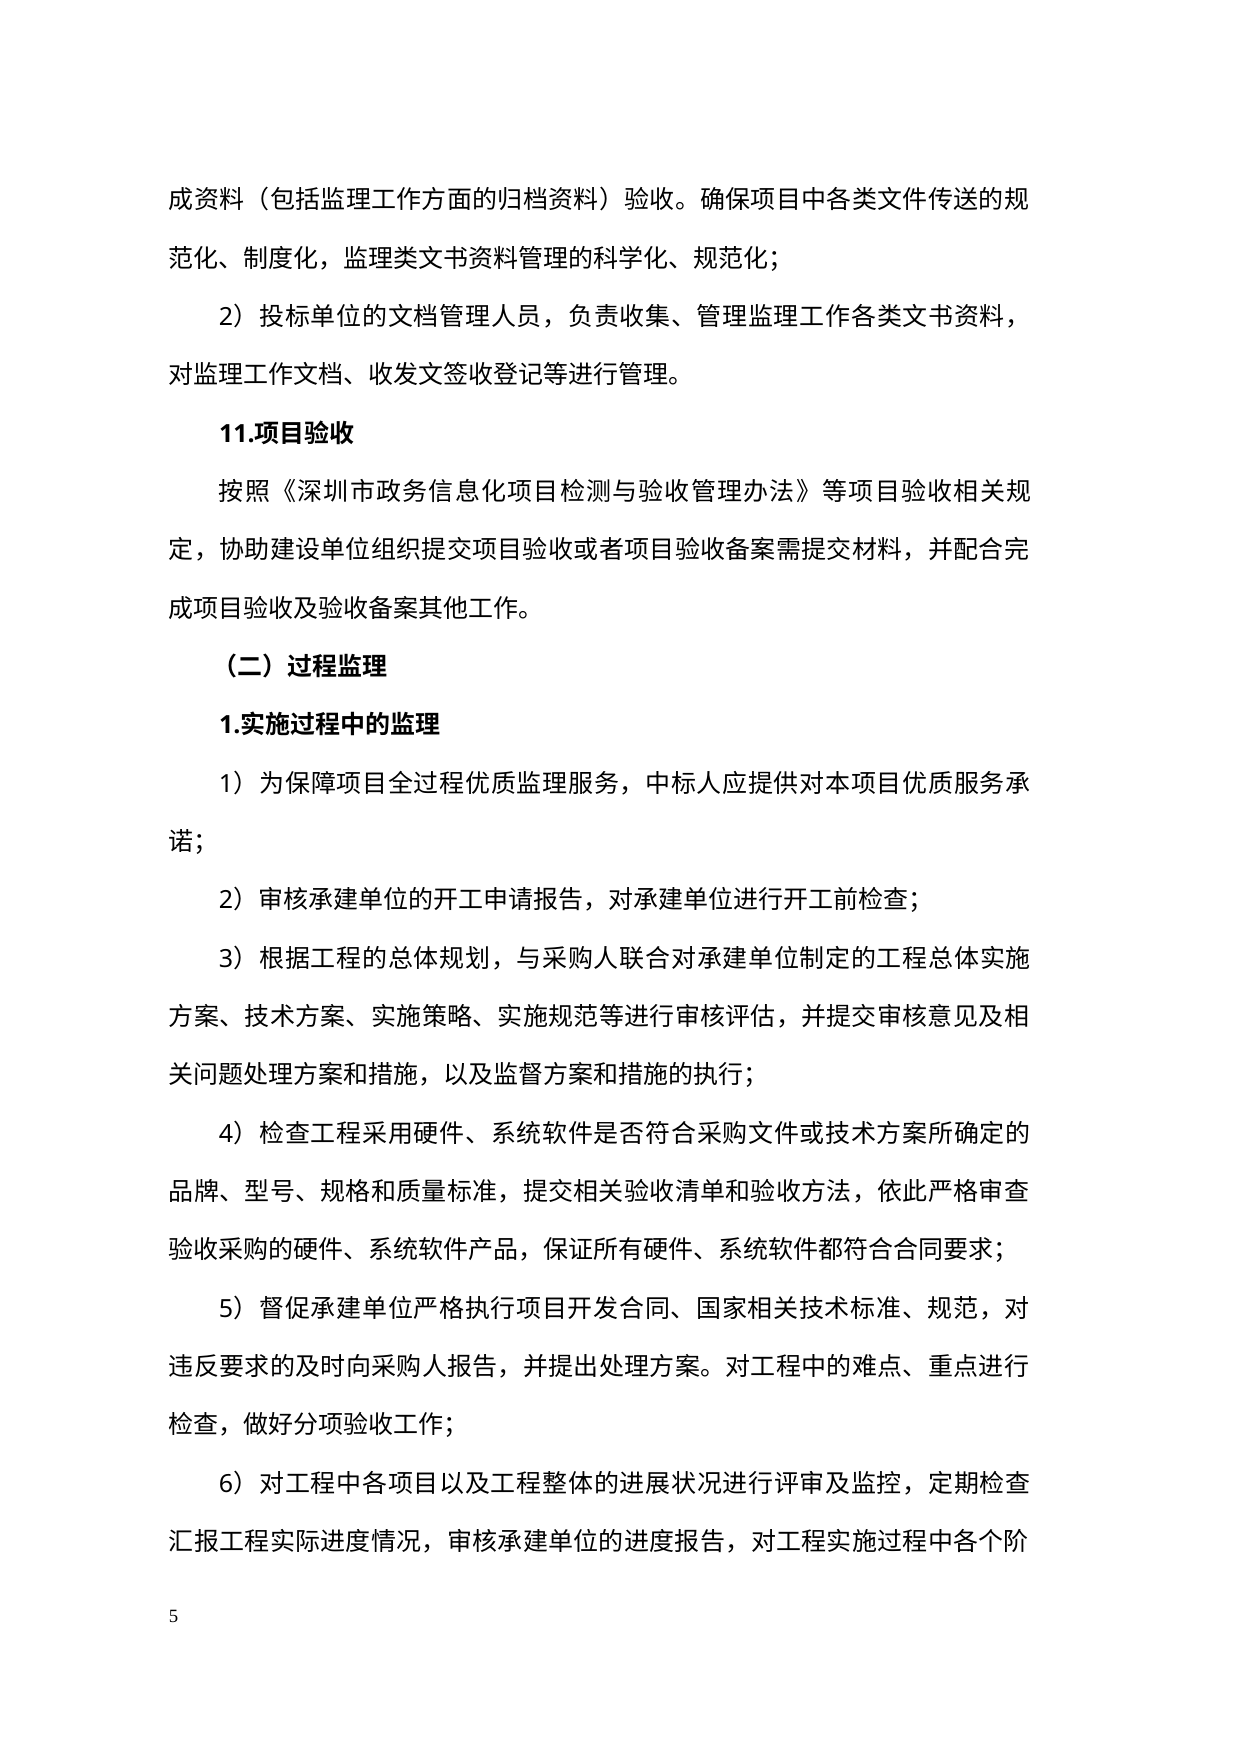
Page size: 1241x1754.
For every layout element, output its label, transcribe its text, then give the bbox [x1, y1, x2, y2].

text 4）检查工程采用硬件、系统软件是否符合采购文件或技术方案所确定的品牌、型号、规格和质量标准，提交相关验收清单和验收方法，依此严格审查验收采购的硬件、系统软件产品，保证所有硬件、系统软件都符合合同要求； [169, 1095, 1031, 1270]
text 5）督促承建单位严格执行项目开发合同、国家相关技术标准、规范，对违反要求的及时向采购人报告，并提出处理方案。对工程中的难点、重点进行检查，做好分项验收工作； [169, 1270, 1031, 1445]
text 3）根据工程的总体规划，与采购人联合对承建单位制定的工程总体实施方案、技术方案、实施策略、实施规范等进行审核评估，并提交审核意见及相关问题处理方案和措施，以及监督方案和措施的执行； [169, 920, 1031, 1095]
text 2）投标单位的文档管理人员，负责收集、管理监理工作各类文书资料，对监理工作文档、收发文签收登记等进行管理。 [169, 279, 1031, 395]
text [169, 1445, 1031, 1562]
text 1）为保障项目全过程优质监理服务，中标人应提供对本项目优质服务承诺； [169, 745, 1031, 862]
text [169, 162, 1031, 279]
text 按照《深圳市政务信息化项目检测与验收管理办法》等项目验收相关规定，协助建设单位组织提交项目验收或者项目验收备案需提交材料，并配合完成项目验收及验收备案其他工作。 [169, 454, 1031, 629]
text 11.项目验收 [169, 395, 1031, 454]
text 2）审核承建单位的开工申请报告，对承建单位进行开工前检查； [169, 862, 1031, 920]
list （二）过程监理 [169, 629, 1031, 687]
text 1.实施过程中的监理 [169, 687, 1031, 745]
